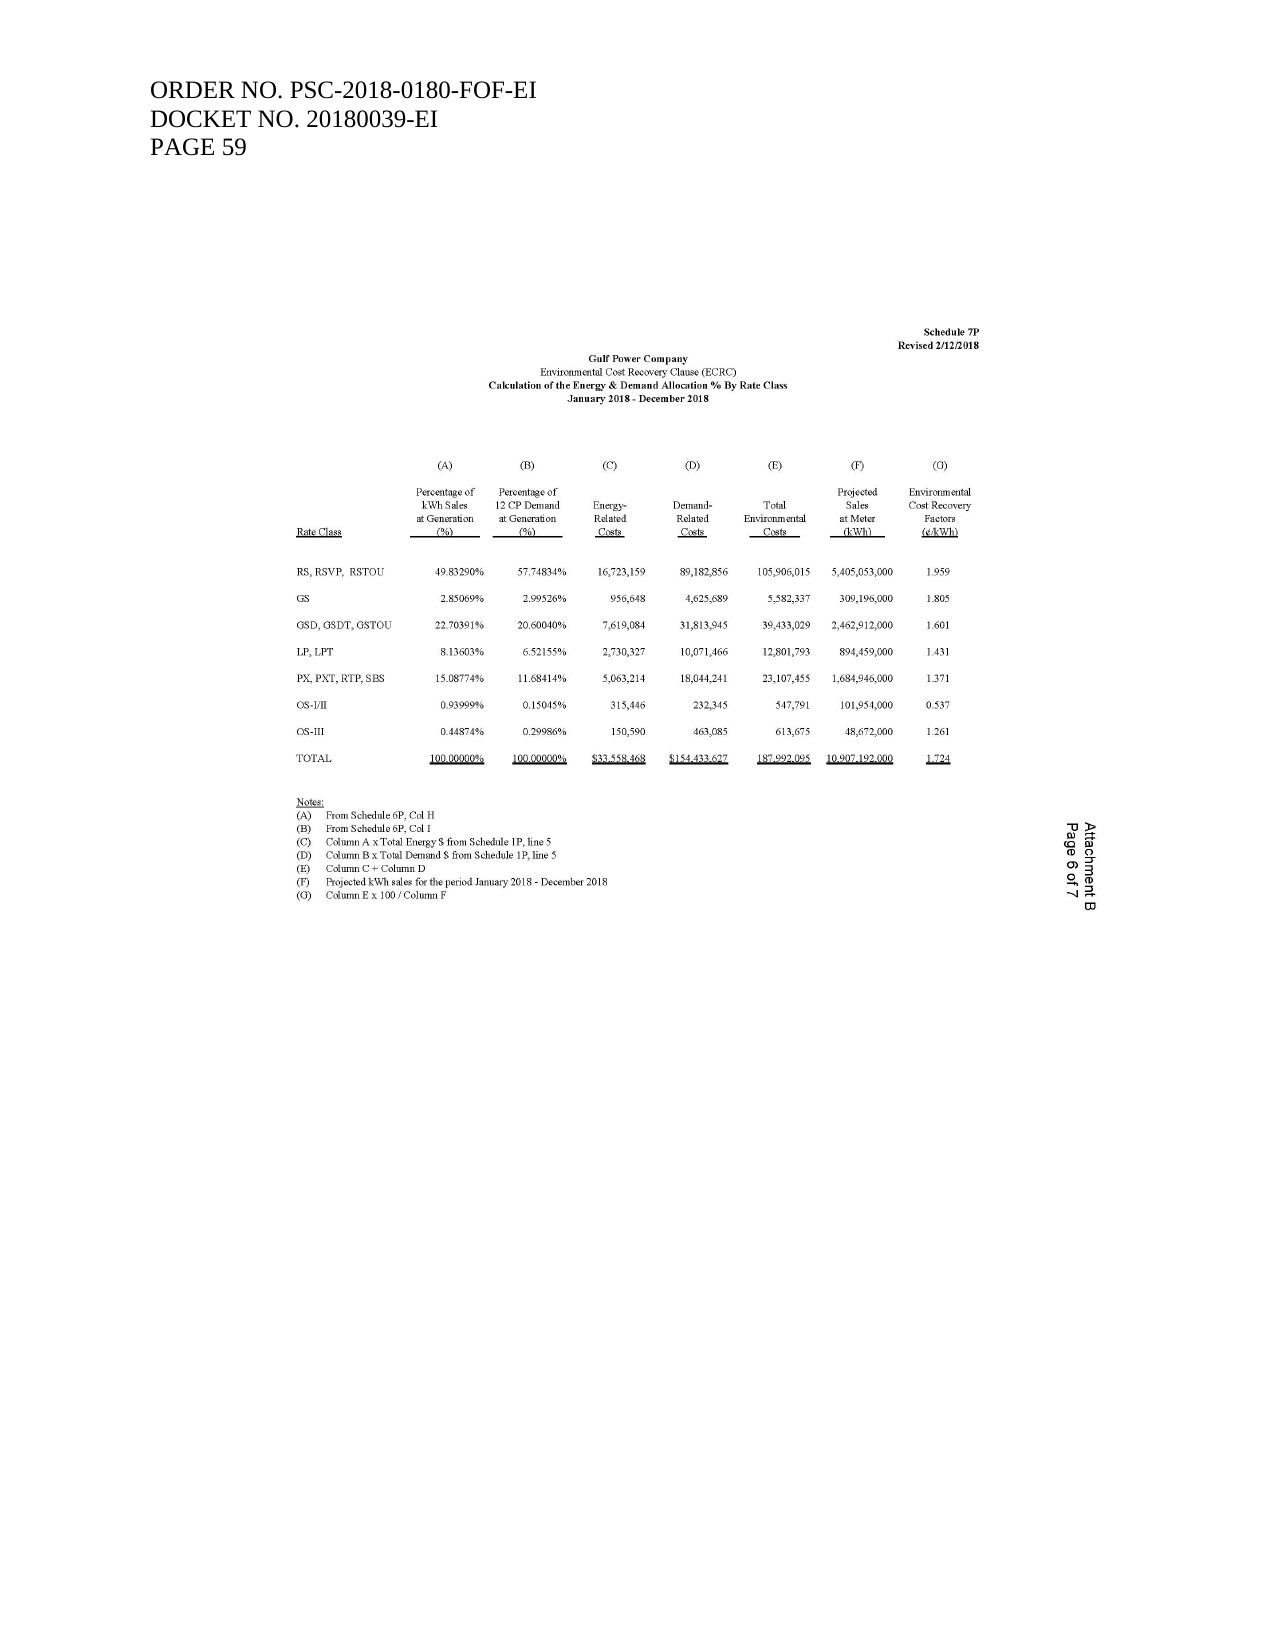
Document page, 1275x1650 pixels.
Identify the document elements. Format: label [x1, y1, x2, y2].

picture [150, 218, 1125, 973]
